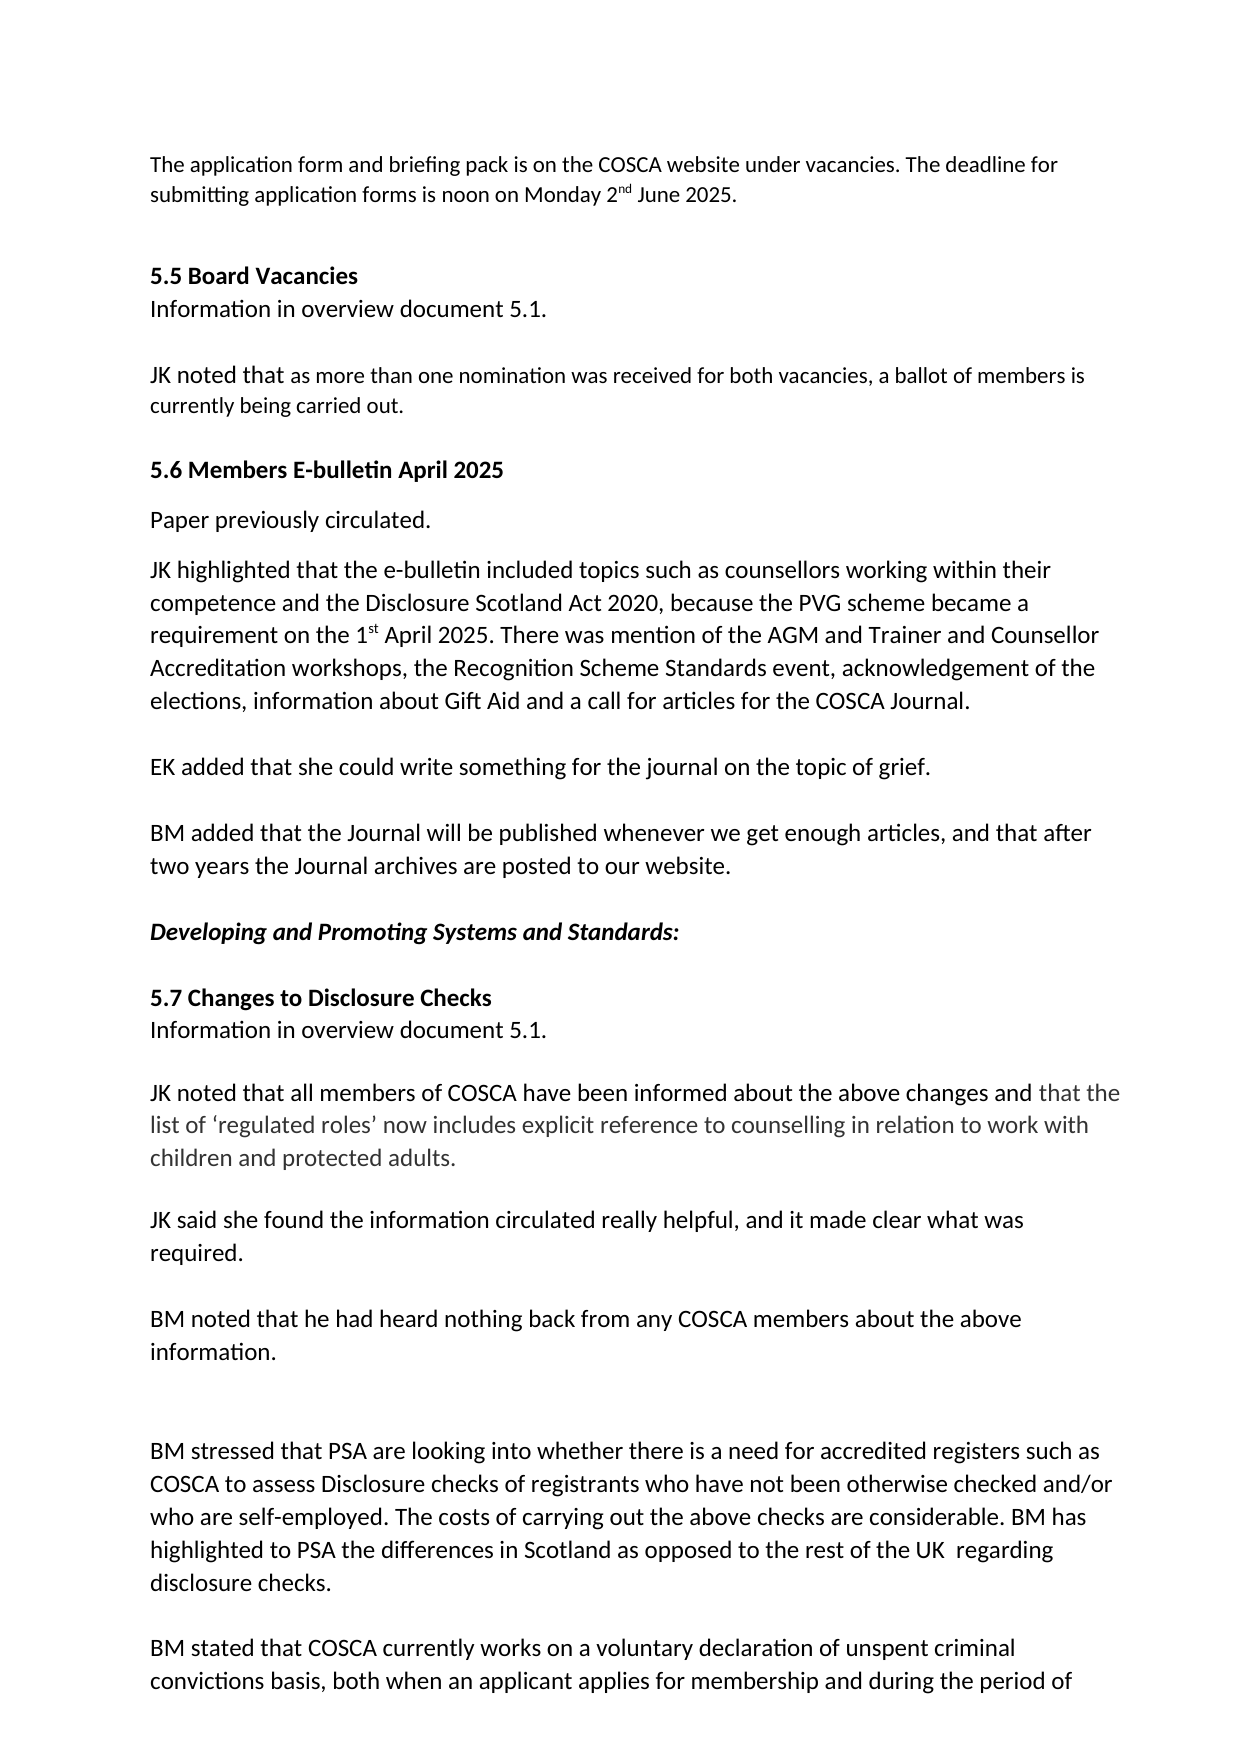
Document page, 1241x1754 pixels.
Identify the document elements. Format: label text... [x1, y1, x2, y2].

text BM stressed that PSA are looking into whether there is a need for accredited registers such as COSCA to assess Disclosure checks of registrants who have not been otherwise checked and/or who are self-employed. The costs of carrying out the above checks are considerable. BM has highlighted to PSA the differences in Scotland as opposed to the rest of the UK regarding disclosure checks. [150, 1435, 1122, 1597]
text JK noted that all members of COSCA have been informed about the above changes and that the list of ‘regulated roles’ now includes explicit reference to counselling in relation to work with children and protected adults. [150, 1077, 1122, 1173]
text JK said she found the information circulated really helpful, and it made clear what was required. [150, 1204, 1122, 1268]
text Paper previously circulated. [150, 504, 1122, 535]
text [150, 1632, 1122, 1696]
text BM noted that he had heard nothing back from any COSCA members about the above information. [150, 1303, 1122, 1367]
text Developing and Promoting Systems and Standards: [150, 916, 1122, 946]
text 5.5 Board Vacancies [150, 260, 1122, 291]
text BM added that the Journal will be published whenever we get enough articles, and that after two years the Journal archives are posted to our website. [150, 817, 1122, 881]
text EK added that she could write something for the journal on the topic of grief. [150, 751, 1122, 782]
text 5.6 Members E-bulletin April 2025 [150, 454, 1122, 485]
text JK noted that as more than one nomination was received for both vacancies, a ballot of members is currently being carried out. [150, 359, 1122, 419]
text JK highlighted that the e-bulletin included topics such as counsellors working within their competence and the Disclosure Scotland Act 2020, because the PVG scheme became a requirement on the 1st April 2025. There was mention of the AGM and Trainer and Counsellor Accreditation workshops, the Recognition Scheme Standards event, acknowledgement of the elections, information about Gift Aid and a call for articles for the COSCA Journal. [150, 554, 1122, 716]
text 5.7 Changes to Disclosure Checks [150, 982, 1122, 1012]
text The application form and briefing pack is on the COSCA website under vacancies. The deadline for submitting application forms is noon on Monday 2nd June 2025. [150, 150, 1122, 208]
text Information in overview document 5.1. [150, 1014, 1122, 1045]
text Information in overview document 5.1. [150, 293, 1122, 323]
